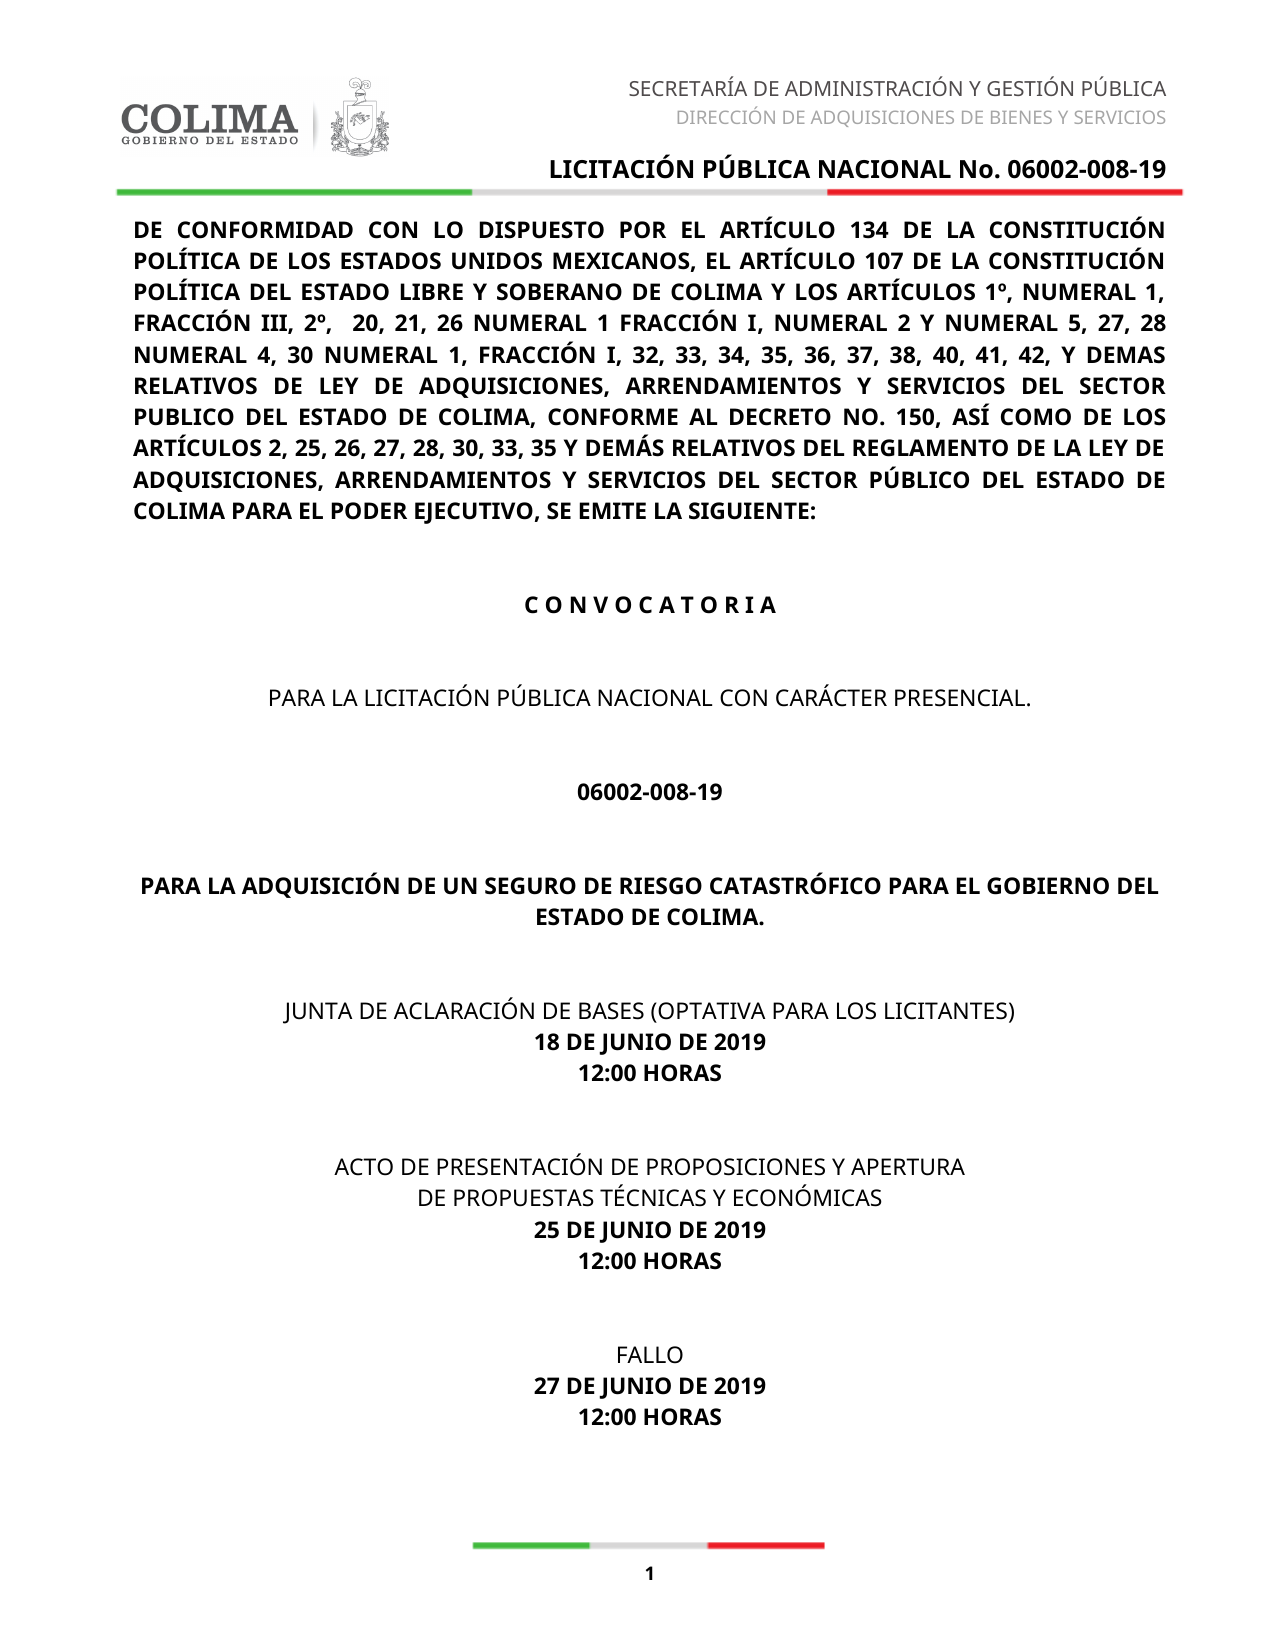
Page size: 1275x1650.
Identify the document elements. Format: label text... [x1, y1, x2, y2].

picture [111, 183, 1189, 204]
text FALLO [133, 1338, 1167, 1370]
text DE PROPUESTAS TÉCNICAS Y ECONÓMICAS [133, 1182, 1167, 1213]
text 25 DE JUNIO DE 2019 [133, 1213, 1167, 1245]
text DE CONFORMIDAD CON LO DISPUESTO POR EL ARTÍCULO 134 DE LA CONSTITUCIÓN POLÍTICA DE LOS ESTADOS UNIDOS MEXICANOS, EL ARTÍCULO 107 DE LA CONSTITUCIÓN POLÍTICA DEL ESTADO LIBRE Y SOBERANO DE COLIMA Y LOS ARTÍCULOS 1º, NUMERAL 1, FRACCIÓN III, 2º, 20, 21, 26 NUMERAL 1 FRACCIÓN I, NUMERAL 2 Y NUMERAL 5, 27, 28 NUMERAL 4, 30 NUMERAL 1, FRACCIÓN I, 32, 33, 34, 35, 36, 37, 38, 40, 41, 42, Y DEMAS RELATIVOS DE LEY DE ADQUISICIONES, ARRENDAMIENTOS Y SERVICIOS DEL SECTOR PUBLICO DEL ESTADO DE COLIMA, CONFORME AL DECRETO NO. 150, ASÍ COMO DE LOS ARTÍCULOS 2, 25, 26, 27, 28, 30, 33, 35 Y DEMÁS RELATIVOS DEL REGLAMENTO DE LA LEY DE ADQUISICIONES, ARRENDAMIENTOS Y SERVICIOS DEL SECTOR PÚBLICO DEL ESTADO DE COLIMA PARA EL PODER EJECUTIVO, SE EMITE LA SIGUIENTE: [133, 213, 1167, 526]
text ACTO DE PRESENTACIÓN DE PROPOSICIONES Y APERTURA [133, 1151, 1167, 1182]
text 27 DE JUNIO DE 2019 [133, 1370, 1167, 1401]
text PARA LA LICITACIÓN PÚBLICA NACIONAL CON CARÁCTER PRESENCIAL. [133, 682, 1167, 713]
text JUNTA DE ACLARACIÓN DE BASES (OPTATIVA PARA LOS LICITANTES) [133, 995, 1167, 1026]
text 12:00 HORAS [133, 1401, 1167, 1432]
text 12:00 HORAS [133, 1245, 1167, 1276]
text 06002-008-19 [133, 776, 1167, 807]
text PARA LA ADQUISICIÓN DE UN SEGURO DE RIESGO CATASTRÓFICO PARA EL GOBIERNO DEL ESTADO DE COLIMA. [133, 870, 1167, 932]
picture [472, 1532, 828, 1556]
text C O N V O C A T O R I A [133, 588, 1167, 620]
text 12:00 HORAS [133, 1057, 1167, 1088]
text 18 DE JUNIO DE 2019 [133, 1026, 1167, 1057]
picture [120, 76, 389, 157]
